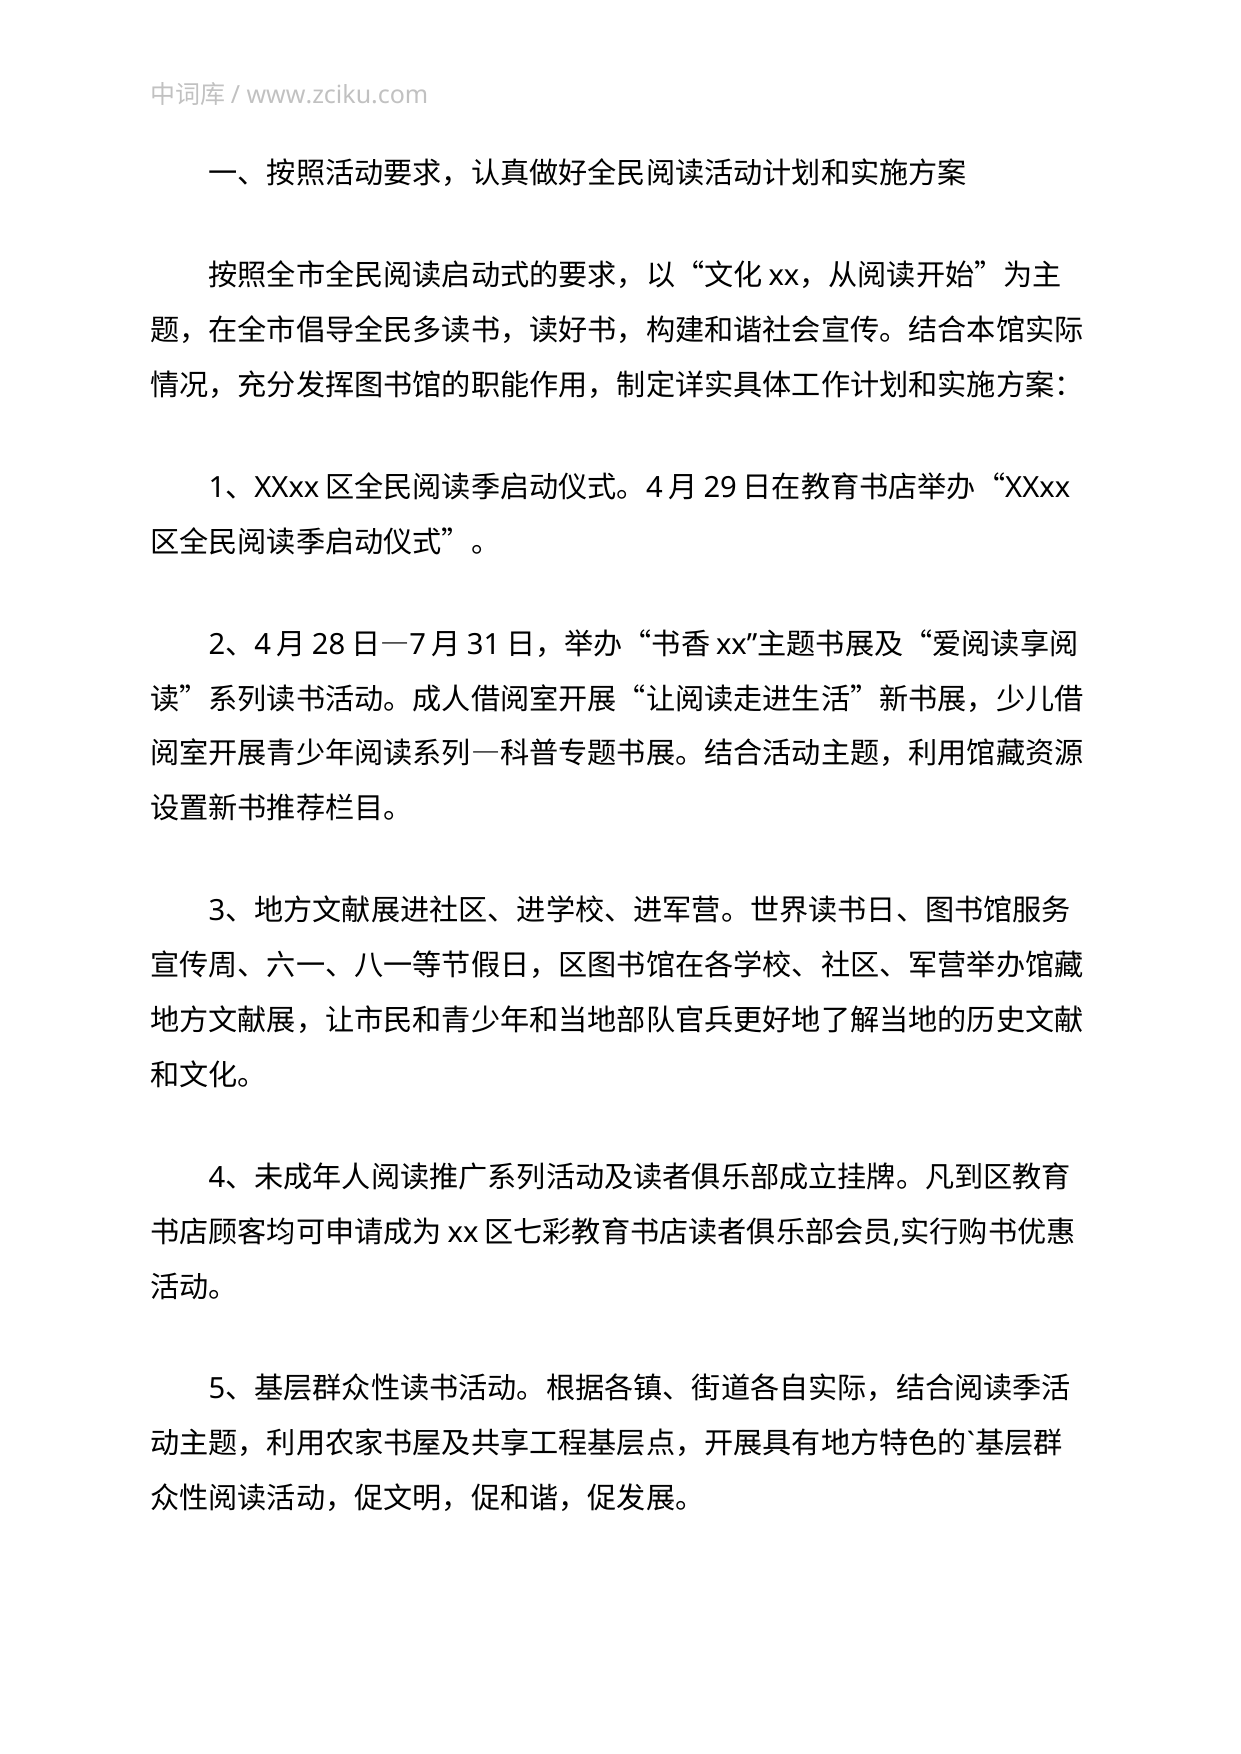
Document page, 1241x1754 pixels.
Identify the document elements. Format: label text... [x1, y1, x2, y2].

text 一、按照活动要求，认真做好全民阅读活动计划和实施方案 [150, 150, 1090, 192]
text 2、4月28日—7月31日，举办“书香xx”主题书展及“爱阅读享阅读”系列读书活动。成人借阅室开展“让阅读走进生活”新书展，少儿借阅室开展青少年阅读系列—科普专题书展。结合活动主题，利用馆藏资源设置新书推荐栏目。 [150, 620, 1090, 827]
text 4、未成年人阅读推广系列活动及读者俱乐部成立挂牌。凡到区教育书店顾客均可申请成为xx区七彩教育书店读者俱乐部会员,实行购书优惠活动。 [150, 1153, 1090, 1306]
text 按照全市全民阅读启动式的要求，以“文化xx，从阅读开始”为主题，在全市倡导全民多读书，读好书，构建和谐社会宣传。结合本馆实际情况，充分发挥图书馆的职能作用，制定详实具体工作计划和实施方案： [150, 252, 1090, 404]
text 1、XXxx区全民阅读季启动仪式。4月29日在教育书店举办“XXxx区全民阅读季启动仪式”。 [150, 463, 1090, 561]
text 3、地方文献展进社区、进学校、进军营。世界读书日、图书馆服务宣传周、六一、八一等节假日，区图书馆在各学校、社区、军营举办馆藏地方文献展，让市民和青少年和当地部队官兵更好地了解当地的历史文献和文化。 [150, 887, 1090, 1094]
text 5、基层群众性读书活动。根据各镇、街道各自实际，结合阅读季活动主题，利用农家书屋及共享工程基层点，开展具有地方特色的`基层群众性阅读活动，促文明，促和谐，促发展。 [150, 1365, 1090, 1517]
